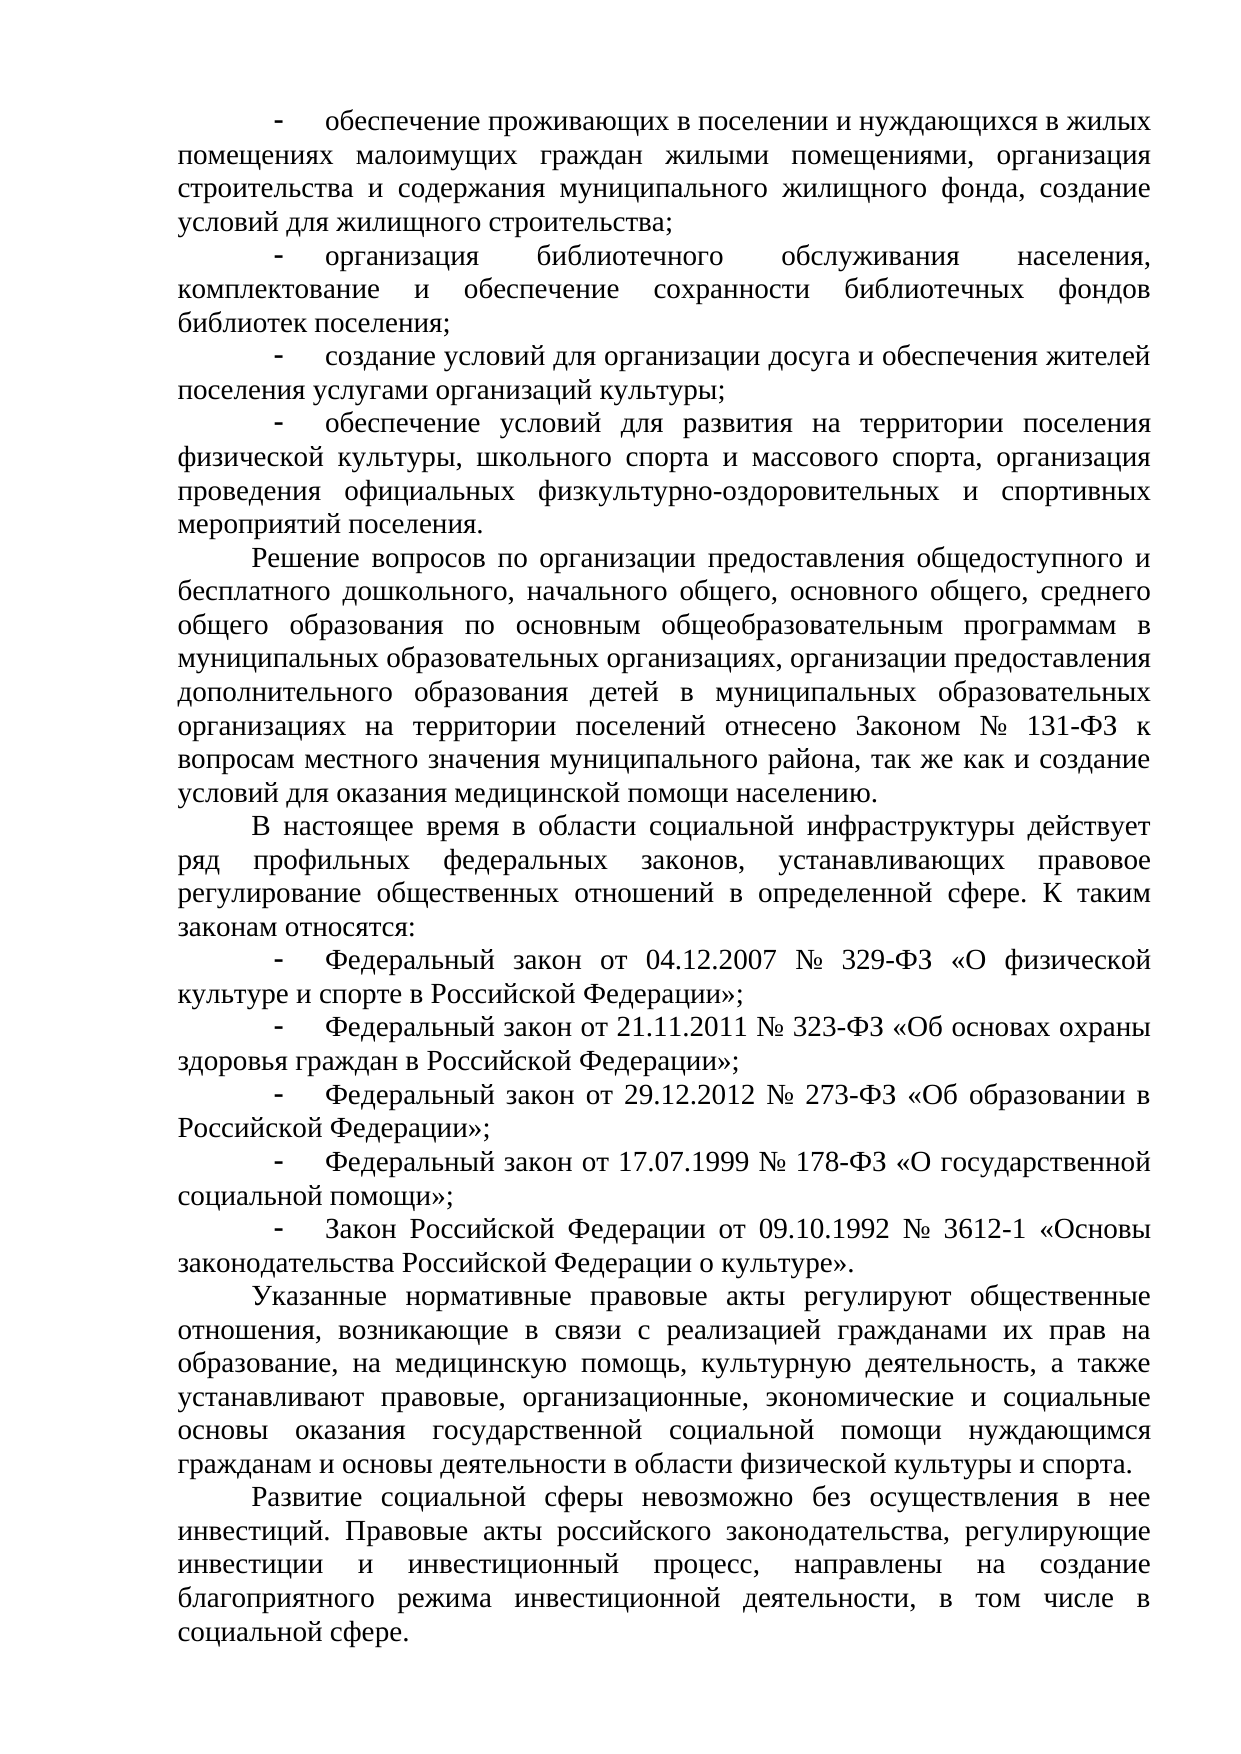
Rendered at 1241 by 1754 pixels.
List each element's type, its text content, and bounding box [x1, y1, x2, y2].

list Федеральный закон от 04.12.2007 № 329-ФЗ «О физической культуре и спорте в Российской Федерации»; [177, 942, 1152, 1009]
text Указанные нормативные правовые акты регулируют общественные отношения, возникающие в связи с реализацией гражданами их прав на образование, на медицинскую помощь, культурную деятельность, а также устанавливают правовые, организационные, экономические и социальные основы оказания государственной социальной помощи нуждающимся гражданам и основы деятельности в области физической культуры и спорта. [177, 1278, 1152, 1479]
text Развитие социальной сферы невозможно без осуществления в нее инвестиций. Правовые акты российского законодательства, регулирующие инвестиции и инвестиционный процесс, направлены на создание благоприятного режима инвестиционной деятельности, в том числе в социальной сфере. [177, 1479, 1152, 1647]
list обеспечение условий для развития на территории поселения физической культуры, школьного спорта и массового спорта, организация проведения официальных физкультурно-оздоровительных и спортивных мероприятий поселения. [177, 406, 1152, 540]
list Закон Российской Федерации от 09.10.1992 № 3612-1 «Основы законодательства Российской Федерации о культуре». [177, 1211, 1152, 1278]
text В настоящее время в области социальной инфраструктуры действует ряд профильных федеральных законов, устанавливающих правовое регулирование общественных отношений в определенной сфере. К таким законам относятся: [177, 808, 1152, 942]
list обеспечение проживающих в поселении и нуждающихся в жилых помещениях малоимущих граждан жилыми помещениями, организация строительства и содержания муниципального жилищного фонда, создание условий для жилищного строительства; [177, 103, 1152, 238]
list Федеральный закон от 29.12.2012 № 273-ФЗ «Об образовании в Российской Федерации»; [177, 1077, 1152, 1144]
list Федеральный закон от 17.07.1999 № 178-ФЗ «О государственной социальной помощи»; [177, 1144, 1152, 1211]
list создание условий для организации досуга и обеспечения жителей поселения услугами организаций культуры; [177, 338, 1152, 406]
list организация библиотечного обслуживания населения, комплектование и обеспечение сохранности библиотечных фондов библиотек поселения; [177, 238, 1152, 338]
list Федеральный закон от 21.11.2011 № 323-ФЗ «Об основах охраны здоровья граждан в Российской Федерации»; [177, 1009, 1152, 1077]
text Решение вопросов по организации предоставления общедоступного и бесплатного дошкольного, начального общего, основного общего, среднего общего образования по основным общеобразовательным программам в муниципальных образовательных организациях, организации предоставления дополнительного образования детей в муниципальных образовательных организациях на территории поселений отнесено Законом № 131-ФЗ к вопросам местного значения муниципального района, так же как и создание условий для оказания медицинской помощи населению. [177, 540, 1152, 808]
